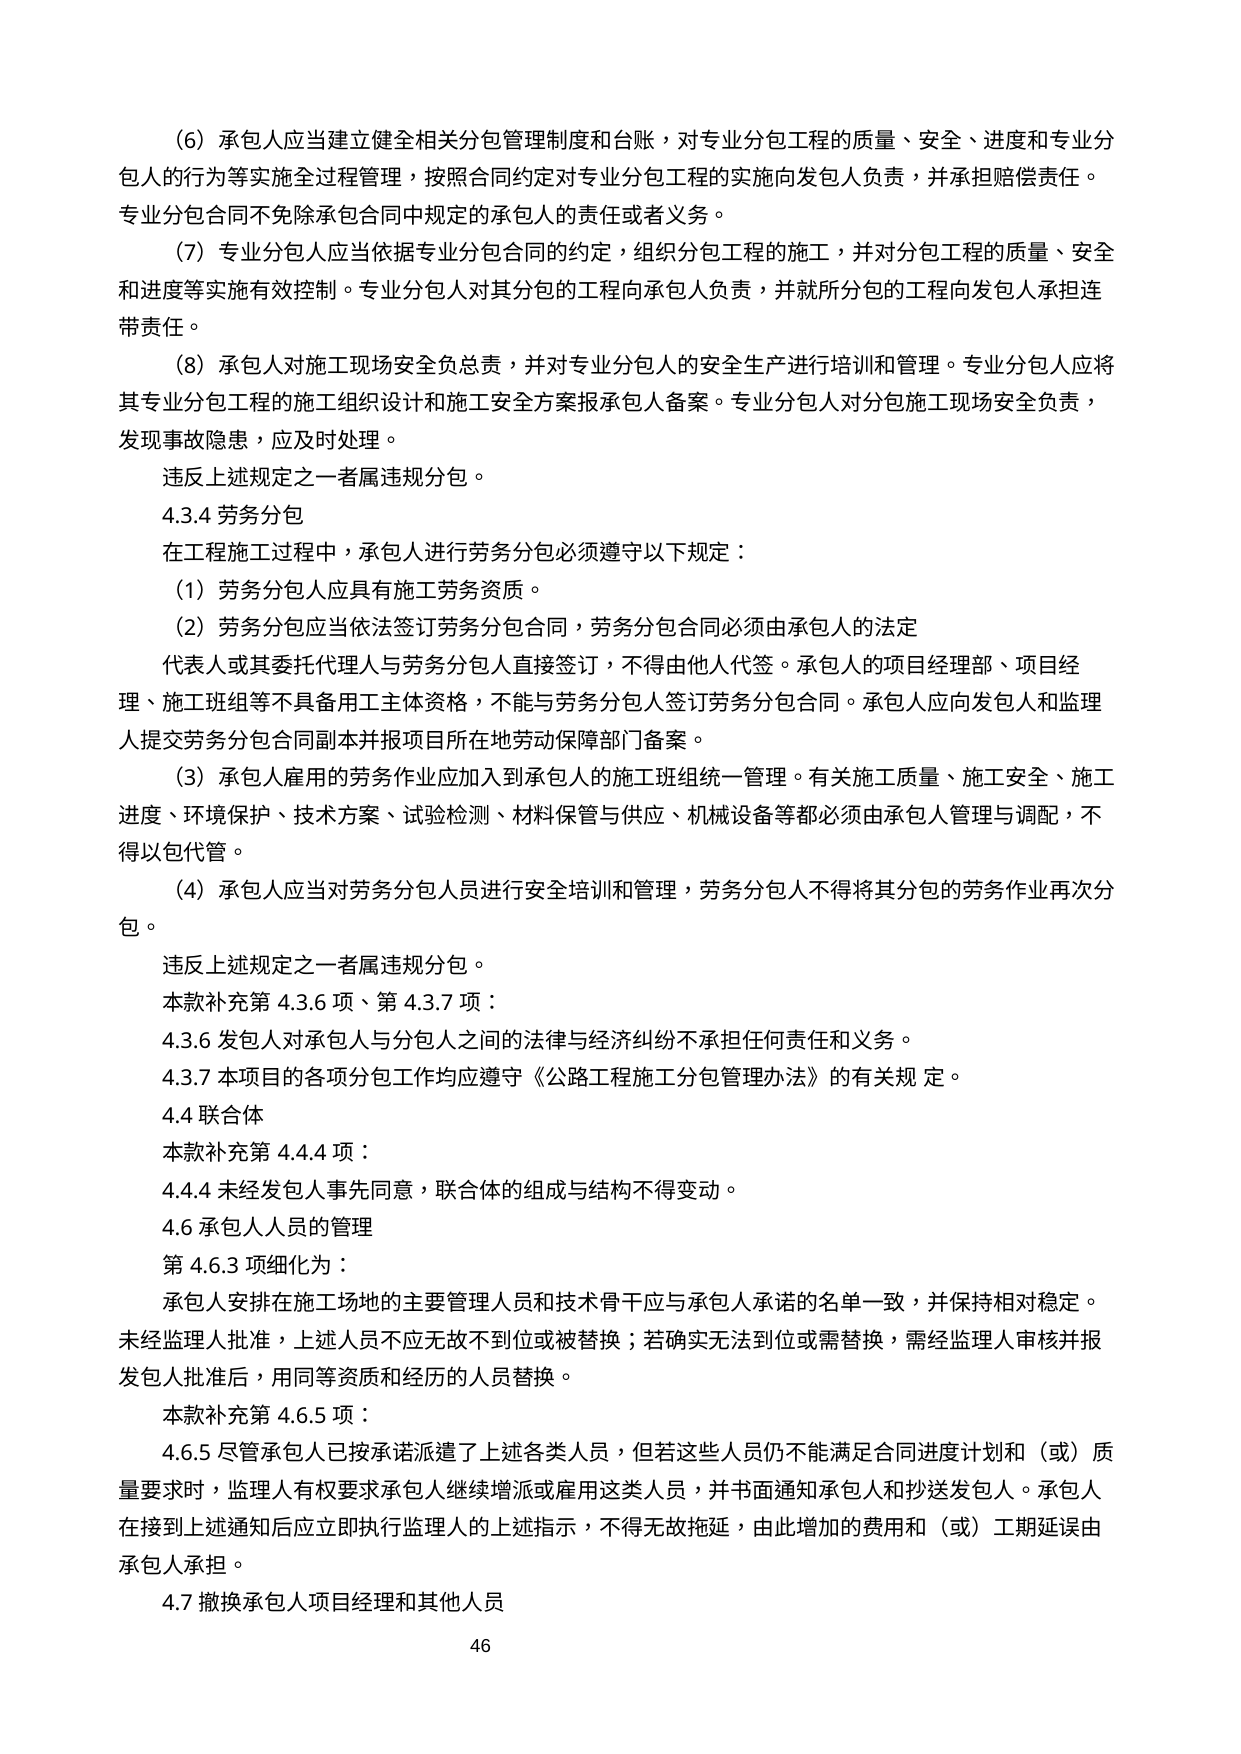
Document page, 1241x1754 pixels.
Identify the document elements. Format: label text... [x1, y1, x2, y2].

text 本款补充第 4.3.6 项、第 4.3.7 项： [162, 981, 1122, 1018]
text 4.4 联合体 [162, 1093, 1122, 1131]
text 本款补充第 4.4.4 项： [162, 1131, 1122, 1168]
text （8）承包人对施工现场安全负总责，并对专业分包人的安全生产进行培训和管理。专业分包人应将其专业分包工程的施工组织设计和施工安全方案报承包人备案。专业分包人对分包施工现场安全负责，发现事故隐患，应及时处理。 [118, 343, 1122, 456]
text 4.3.7 本项目的各项分包工作均应遵守《公路工程施工分包管理办法》的有关规 定。 [118, 1056, 1122, 1093]
text 4.3.4 劳务分包 [162, 493, 1122, 531]
text （1）劳务分包人应具有施工劳务资质。 [162, 568, 1122, 606]
text 违反上述规定之一者属违规分包。 [162, 456, 1122, 493]
text 第 4.6.3 项细化为： [162, 1243, 1122, 1281]
text 4.7 撤换承包人项目经理和其他人员 [118, 1581, 1122, 1618]
text 承包人安排在施工场地的主要管理人员和技术骨干应与承包人承诺的名单一致，并保持相对稳定。未经监理人批准，上述人员不应无故不到位或被替换；若确实无法到位或需替换，需经监理人审核并报发包人批准后，用同等资质和经历的人员替换。 [118, 1281, 1122, 1393]
text （6）承包人应当建立健全相关分包管理制度和台账，对专业分包工程的质量、安全、进度和专业分包人的行为等实施全过程管理，按照合同约定对专业分包工程的实施向发包人负责，并承担赔偿责任。专业分包合同不免除承包合同中规定的承包人的责任或者义务。 [118, 118, 1122, 231]
text （7）专业分包人应当依据专业分包合同的约定，组织分包工程的施工，并对分包工程的质量、安全和进度等实施有效控制。专业分包人对其分包的工程向承包人负责，并就所分包的工程向发包人承担连带责任。 [118, 231, 1122, 343]
text 本款补充第 4.6.5 项： [118, 1393, 1122, 1431]
text 在工程施工过程中，承包人进行劳务分包必须遵守以下规定： [162, 531, 1122, 568]
text 违反上述规定之一者属违规分包。 [162, 943, 1122, 981]
text 4.6.5 尽管承包人已按承诺派遣了上述各类人员，但若这些人员仍不能满足合同进度计划和（或）质量要求时，监理人有权要求承包人继续增派或雇用这类人员，并书面通知承包人和抄送发包人。承包人在接到上述通知后应立即执行监理人的上述指示，不得无故拖延，由此增加的费用和（或）工期延误由承包人承担。 [118, 1431, 1122, 1581]
text （4）承包人应当对劳务分包人员进行安全培训和管理，劳务分包人不得将其分包的劳务作业再次分包。 [118, 868, 1122, 943]
text （3）承包人雇用的劳务作业应加入到承包人的施工班组统一管理。有关施工质量、施工安全、施工进度、环境保护、技术方案、试验检测、材料保管与供应、机械设备等都必须由承包人管理与调配，不得以包代管。 [118, 756, 1122, 868]
text 4.4.4 未经发包人事先同意，联合体的组成与结构不得变动。 [162, 1168, 1122, 1206]
text （2）劳务分包应当依法签订劳务分包合同，劳务分包合同必须由承包人的法定 [162, 606, 1122, 643]
text 代表人或其委托代理人与劳务分包人直接签订，不得由他人代签。承包人的项目经理部、项目经理、施工班组等不具备用工主体资格，不能与劳务分包人签订劳务分包合同。承包人应向发包人和监理人提交劳务分包合同副本并报项目所在地劳动保障部门备案。 [118, 643, 1122, 756]
text 4.3.6 发包人对承包人与分包人之间的法律与经济纠纷不承担任何责任和义务。 [118, 1018, 1122, 1056]
text 4.6 承包人人员的管理 [162, 1206, 1122, 1243]
